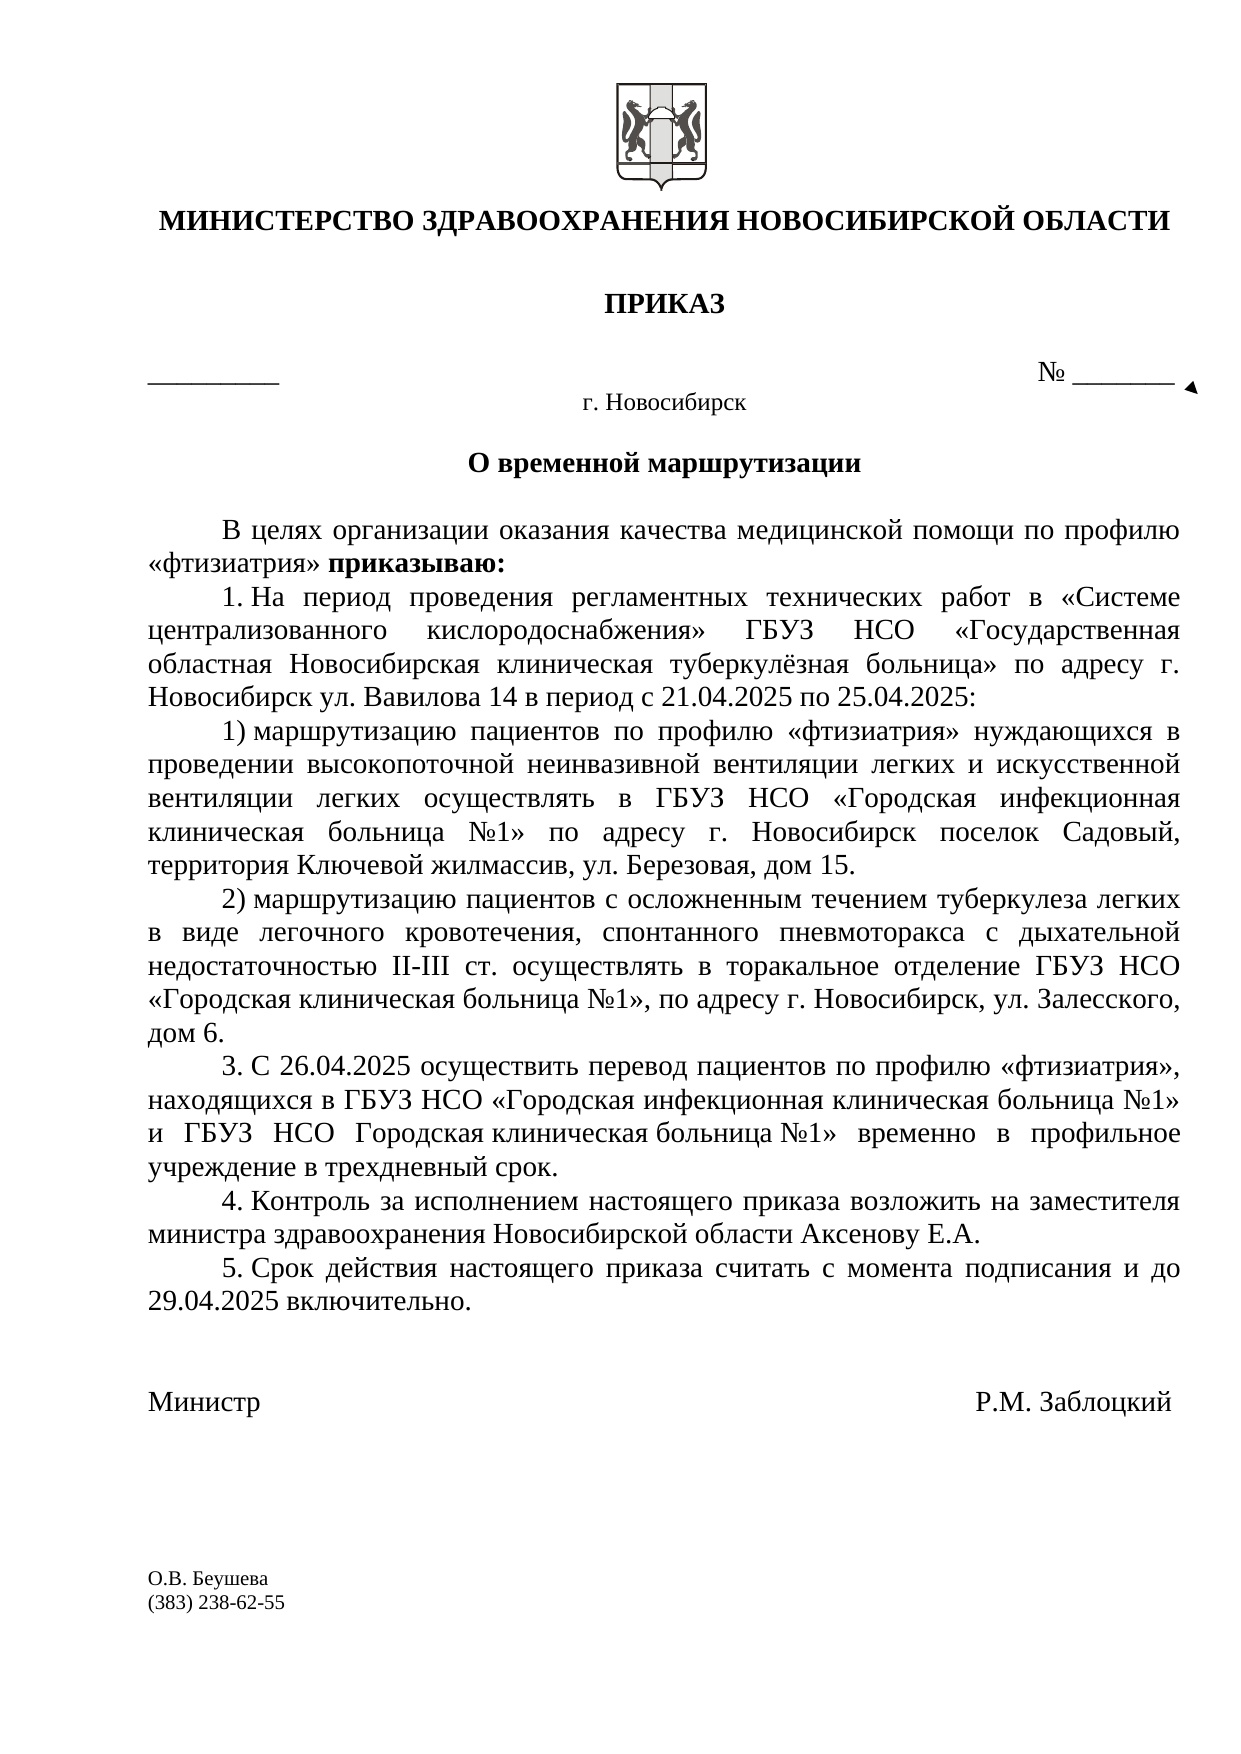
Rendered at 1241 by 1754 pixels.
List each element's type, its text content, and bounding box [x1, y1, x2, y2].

text О временной маршрутизации [148, 445, 1181, 478]
text 1. На период проведения регламентных технических работ в «Системе централизованного кислородоснабжения» ГБУЗ НСО «Государственная областная Новосибирская клиническая туберкулёзная больница» по адресу г. Новосибирск ул. Вавилова 14 в период с 21.04.2025 по 25.04.2025: [148, 579, 1181, 713]
text Министр Р.М. Заблоцкий [148, 1384, 1181, 1417]
text _________ № _______ [148, 354, 1178, 387]
text Министерство ЗДРАВООХРАНЕНИЯ НОВОСИБИРСКОЙ ОБЛАСТИ [148, 131, 1181, 236]
text О.В. Беушева [148, 1566, 1181, 1590]
text 3. С 26.04.2025 осуществить перевод пациентов по профилю «фтизиатрия», находящихся в ГБУЗ НСО «Городская инфекционная клиническая больница №1» и ГБУЗ НСО Городская клиническая больница №1» временно в профильное учреждение в трехдневный срок. [148, 1048, 1181, 1183]
text (383) 238-62-55 [148, 1590, 1181, 1614]
text 4. Контроль за исполнением настоящего приказа возложить на заместителя министра здравоохранения Новосибирской области Аксенову Е.А. [148, 1183, 1181, 1250]
text 2) маршрутизацию пациентов с осложненным течением туберкулеза легких в виде легочного кровотечения, спонтанного пневмоторакса с дыхательной недостаточностью II-III ст. осуществлять в торакальное отделение ГБУЗ НСО «Городская клиническая больница №1», по адресу г. Новосибирск, ул. Залесского, дом 6. [148, 881, 1181, 1048]
text 5. Срок действия настоящего приказа считать с момента подписания и до 29.04.2025 включительно. [148, 1250, 1181, 1317]
text 1) маршрутизацию пациентов по профилю «фтизиатрия» нуждающихся в проведении высокопоточной неинвазивной вентиляции легких и искусственной вентиляции легких осуществлять в ГБУЗ НСО «Городская инфекционная клиническая больница №1» по адресу г. Новосибирск поселок Садовый, территория Ключевой жилмассив, ул. Березовая, дом 15. [148, 713, 1181, 881]
text В целях организации оказания качества медицинской помощи по профилю «фтизиатрия» приказываю: [148, 512, 1181, 579]
text г. Новосибирск [148, 387, 1181, 416]
text ПРИКАЗ [148, 287, 1181, 320]
